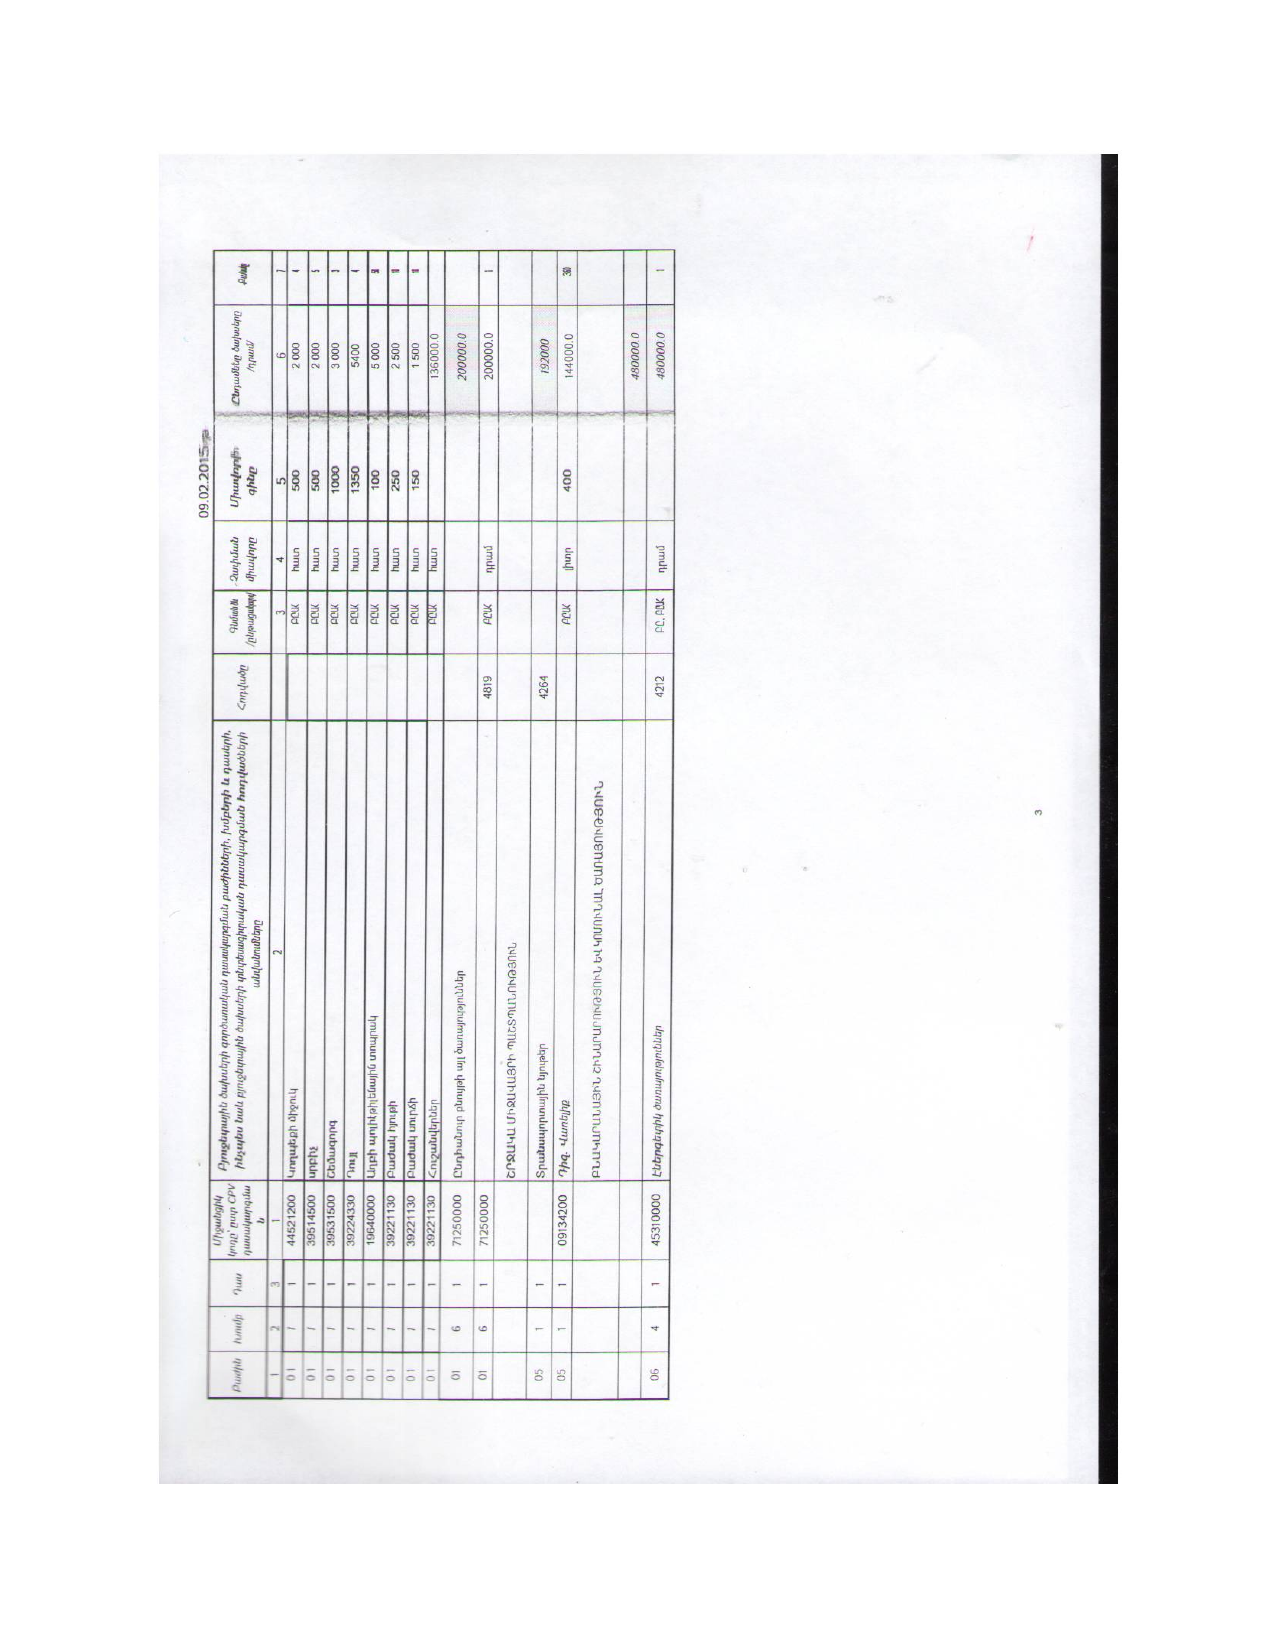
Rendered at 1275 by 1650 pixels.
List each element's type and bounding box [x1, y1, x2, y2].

picture [150, 150, 1124, 1488]
